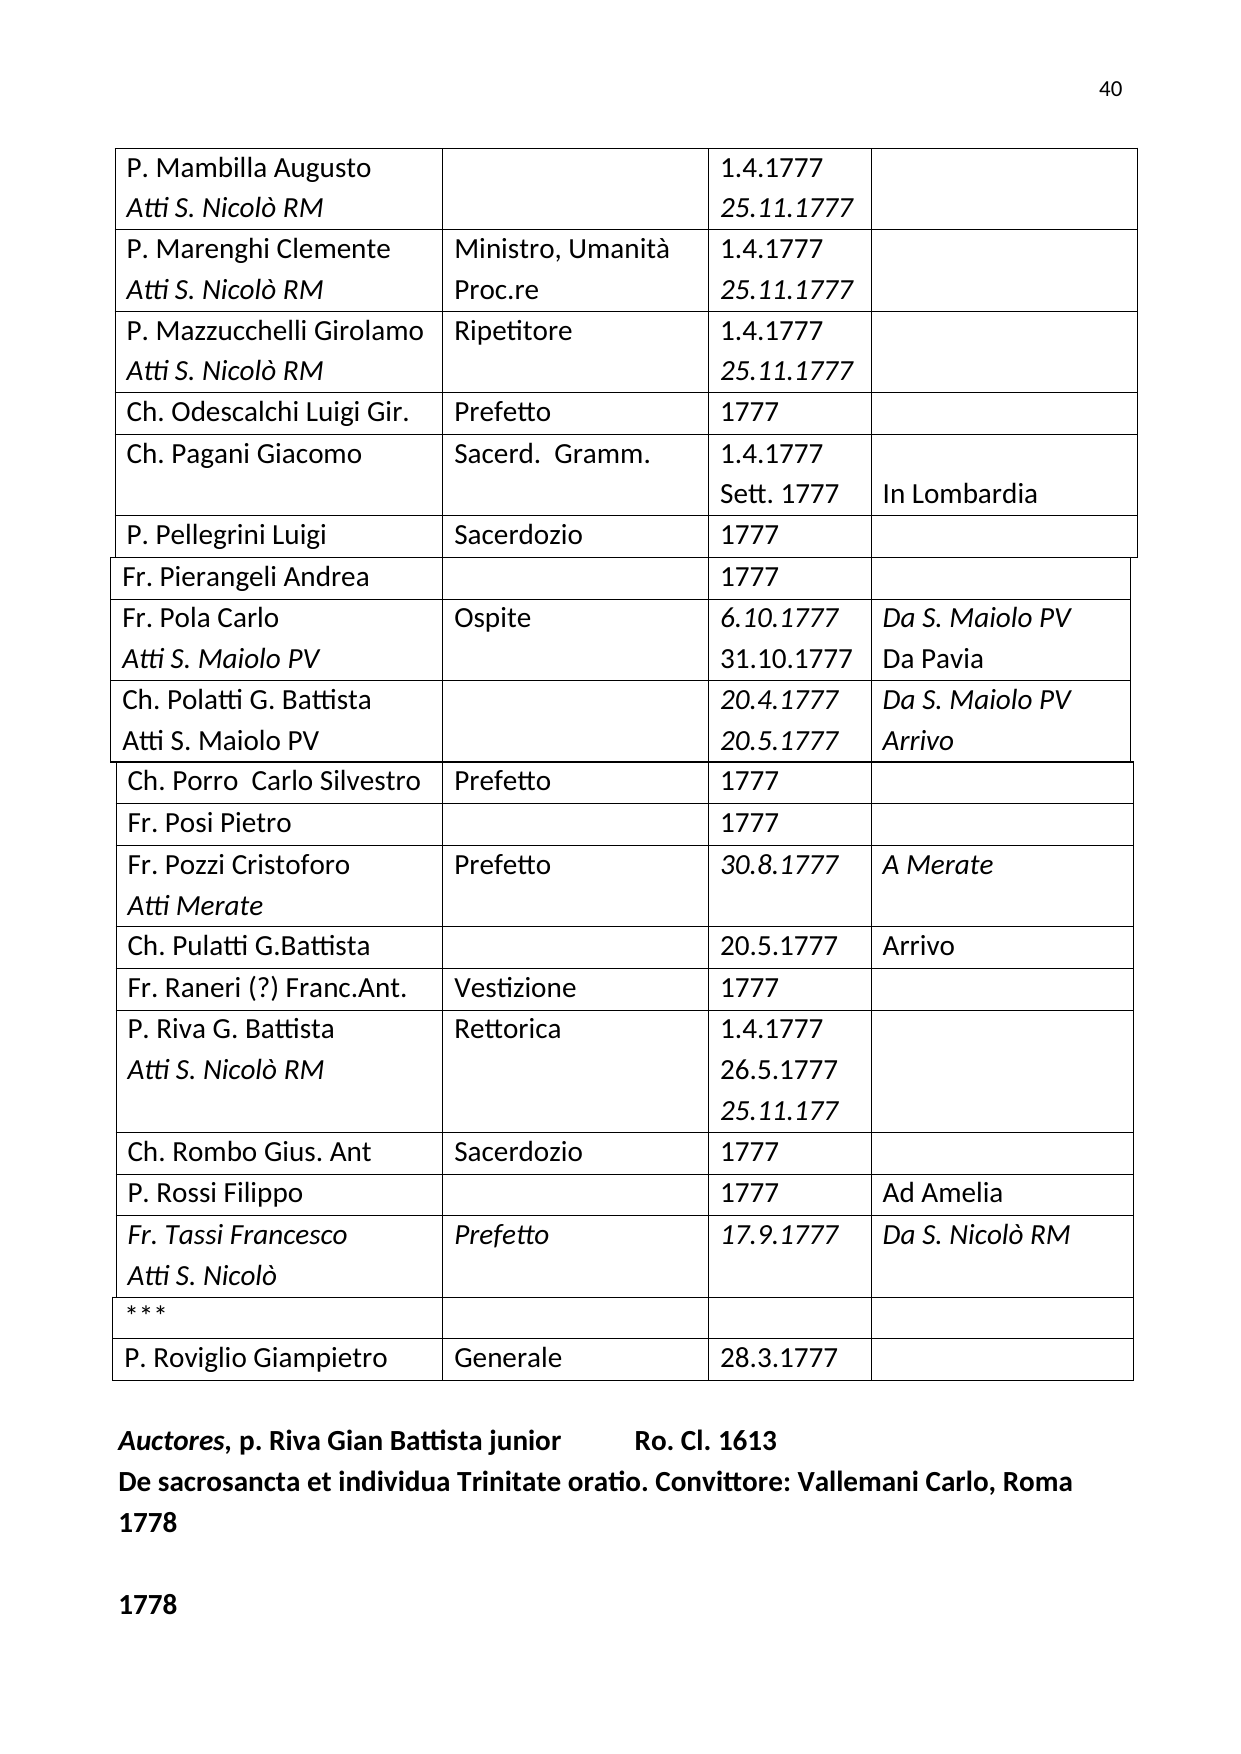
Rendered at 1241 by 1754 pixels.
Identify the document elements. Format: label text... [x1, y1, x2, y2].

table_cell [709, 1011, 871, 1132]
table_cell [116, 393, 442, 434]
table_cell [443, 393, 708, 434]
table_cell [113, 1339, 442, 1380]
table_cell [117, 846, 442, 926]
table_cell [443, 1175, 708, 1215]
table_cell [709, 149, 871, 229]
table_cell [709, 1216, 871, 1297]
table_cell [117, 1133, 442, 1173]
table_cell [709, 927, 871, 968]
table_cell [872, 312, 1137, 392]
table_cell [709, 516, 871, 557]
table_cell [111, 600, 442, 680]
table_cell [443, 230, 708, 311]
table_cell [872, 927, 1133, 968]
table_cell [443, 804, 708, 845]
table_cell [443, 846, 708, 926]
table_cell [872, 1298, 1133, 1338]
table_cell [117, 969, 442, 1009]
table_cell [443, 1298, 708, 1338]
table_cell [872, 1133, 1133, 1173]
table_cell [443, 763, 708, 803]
text 1778 [118, 1586, 1122, 1621]
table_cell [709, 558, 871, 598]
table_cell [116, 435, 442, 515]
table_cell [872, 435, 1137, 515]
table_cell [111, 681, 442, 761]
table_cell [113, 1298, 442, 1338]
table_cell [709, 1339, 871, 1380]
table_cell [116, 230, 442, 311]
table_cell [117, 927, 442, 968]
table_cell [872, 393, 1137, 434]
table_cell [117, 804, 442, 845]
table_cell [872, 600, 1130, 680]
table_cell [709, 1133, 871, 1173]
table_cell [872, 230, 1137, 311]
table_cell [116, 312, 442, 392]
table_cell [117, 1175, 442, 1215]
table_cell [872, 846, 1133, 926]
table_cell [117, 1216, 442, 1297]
text De sacrosancta et individua Trinitate oratio. Convittore: Vallemani Carlo, Roma 1778 [118, 1463, 1122, 1539]
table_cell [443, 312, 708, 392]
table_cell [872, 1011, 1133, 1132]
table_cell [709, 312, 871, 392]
text Auctores, p. Riva Gian Battista junior Ro. Cl. 1613 [118, 1422, 1122, 1458]
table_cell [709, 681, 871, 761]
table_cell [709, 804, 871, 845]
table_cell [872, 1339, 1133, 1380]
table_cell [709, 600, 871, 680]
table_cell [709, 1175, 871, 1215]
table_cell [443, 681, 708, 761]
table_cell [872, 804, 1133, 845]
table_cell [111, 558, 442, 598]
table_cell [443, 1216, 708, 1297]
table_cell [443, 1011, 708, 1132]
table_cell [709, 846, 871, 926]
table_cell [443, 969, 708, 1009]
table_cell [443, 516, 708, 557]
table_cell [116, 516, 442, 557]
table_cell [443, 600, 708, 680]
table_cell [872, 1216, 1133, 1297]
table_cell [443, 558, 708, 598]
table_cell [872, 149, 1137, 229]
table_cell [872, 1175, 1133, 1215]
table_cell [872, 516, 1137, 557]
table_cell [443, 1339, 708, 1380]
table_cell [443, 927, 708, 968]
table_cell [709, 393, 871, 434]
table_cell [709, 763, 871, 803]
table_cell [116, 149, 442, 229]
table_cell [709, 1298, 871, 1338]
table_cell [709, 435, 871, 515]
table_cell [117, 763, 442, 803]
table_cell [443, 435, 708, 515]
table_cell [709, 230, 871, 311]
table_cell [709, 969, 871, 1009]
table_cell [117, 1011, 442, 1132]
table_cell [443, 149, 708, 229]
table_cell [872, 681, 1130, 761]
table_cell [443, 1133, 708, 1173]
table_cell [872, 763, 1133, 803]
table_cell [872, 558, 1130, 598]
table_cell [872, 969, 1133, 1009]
